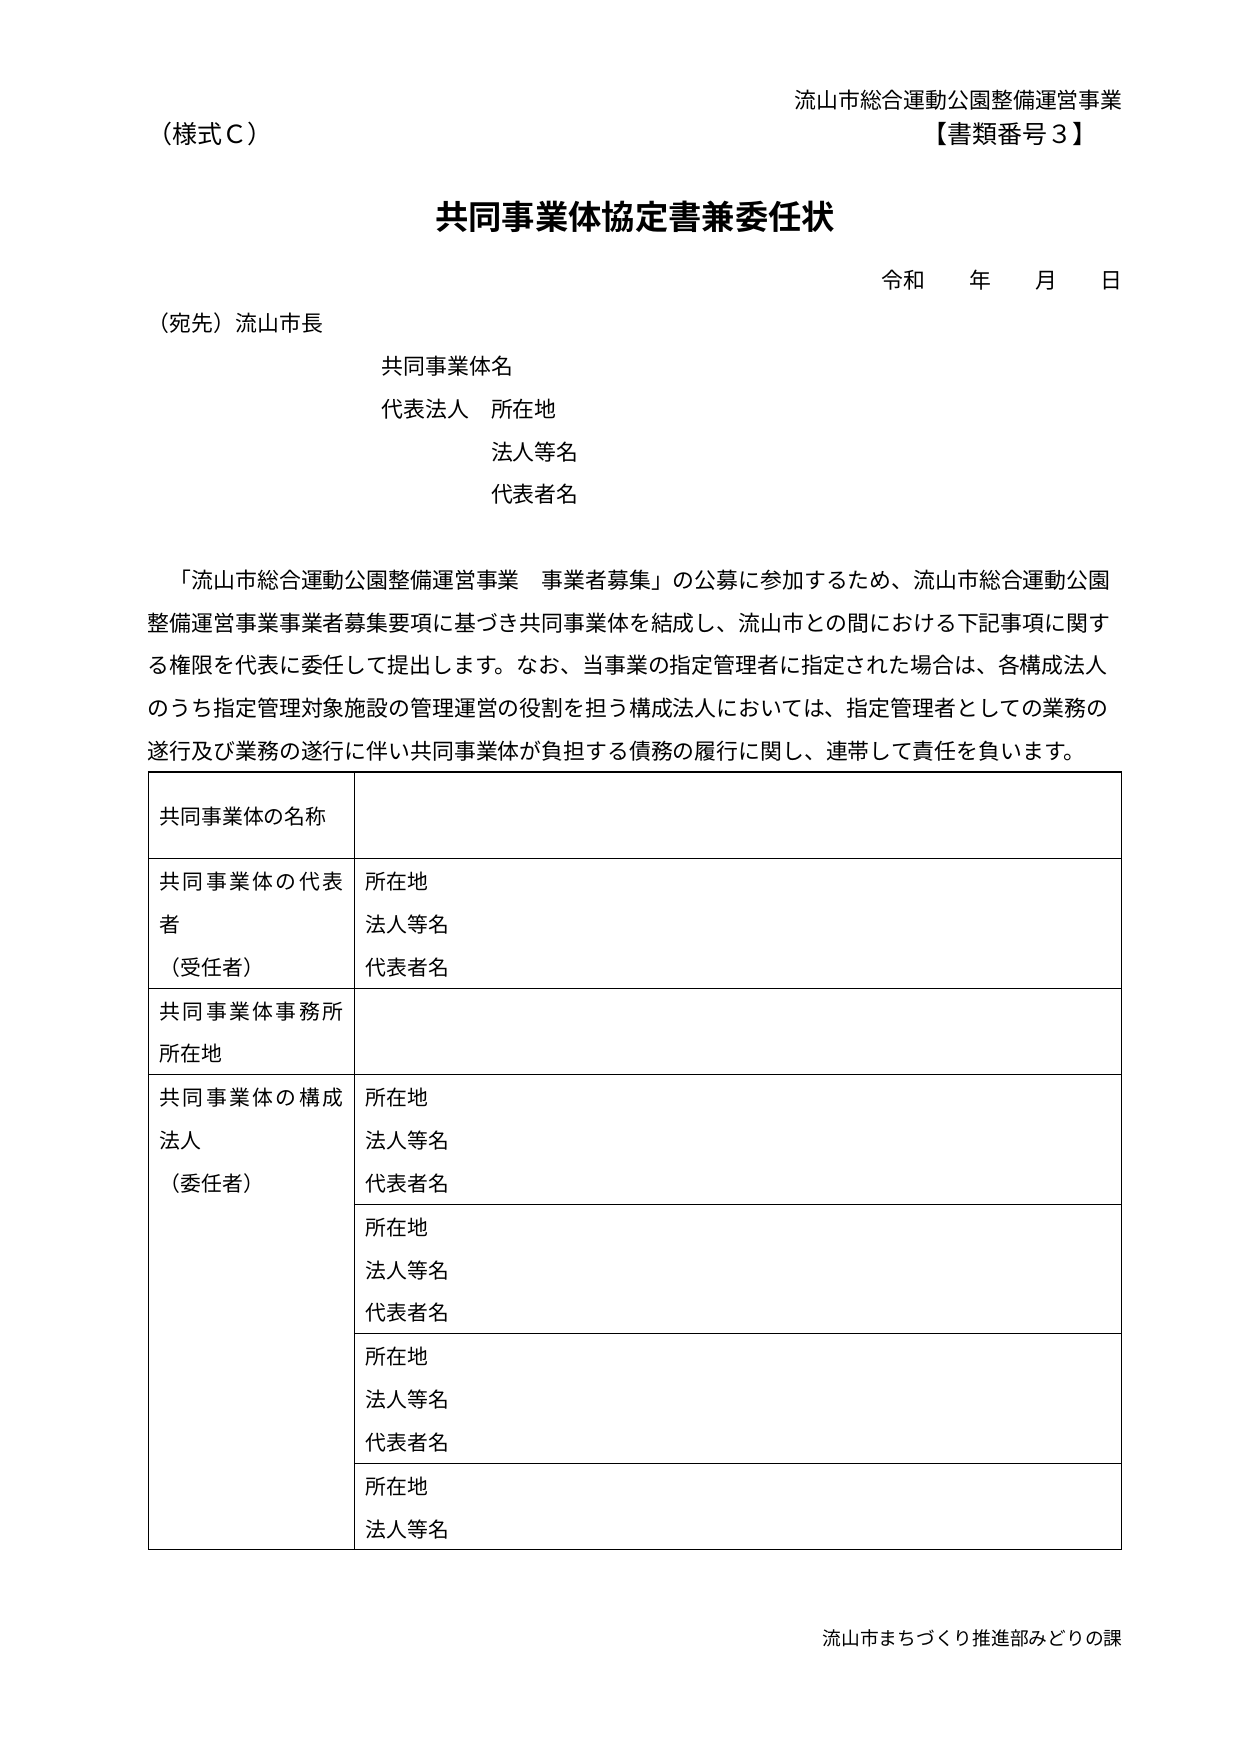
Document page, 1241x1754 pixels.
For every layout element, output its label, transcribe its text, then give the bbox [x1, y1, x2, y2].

table_cell 共同事業体事務所所在地 [149, 989, 354, 1074]
text 共同事業体名 [381, 343, 1122, 386]
text 代表者名 [381, 472, 1122, 514]
table_cell 共同事業体の構成法人 （委任者） [149, 1075, 354, 1549]
table_cell 所在地 法人等名 代表者名 [355, 1464, 1121, 1549]
text 令和 年 月 日 [148, 258, 1122, 301]
text 「流山市総合運動公園整備運営事業 事業者募集」の公募に参加するため、流山市総合運動公園整備運営事業事業者募集要項に基づき共同事業体を結成し、流山市との間における下記事項に関する権限を代表に委任して提出します。なお、当事業の指定管理者に指定された場合は、各構成法人のうち指定管理対象施設の管理運営の役割を担う構成法人においては、指定管理者としての業務の遂行及び業務の遂行に伴い共同事業体が負担する債務の履行に関し、連帯して責任を負います。 [148, 557, 1122, 771]
table_cell [355, 989, 1121, 1074]
table_cell 所在地 法人等名 代表者名 [355, 1205, 1121, 1333]
text 共同事業体協定書兼委任状 [148, 172, 1122, 258]
table_cell 所在地 法人等名 代表者名 [355, 1075, 1121, 1204]
table_header 共同事業体の名称 [149, 773, 354, 858]
table_cell 所在地 法人等名 代表者名 [355, 859, 1121, 988]
table_cell 所在地 法人等名 代表者名 [355, 1334, 1121, 1463]
table_header [355, 773, 1121, 858]
text 代表法人 所在地 [381, 386, 1122, 429]
table_cell 共同事業体の代表者 （受任者） [149, 859, 354, 988]
text 法人等名 [381, 429, 1122, 472]
text （宛先）流山市長 [148, 301, 1122, 343]
